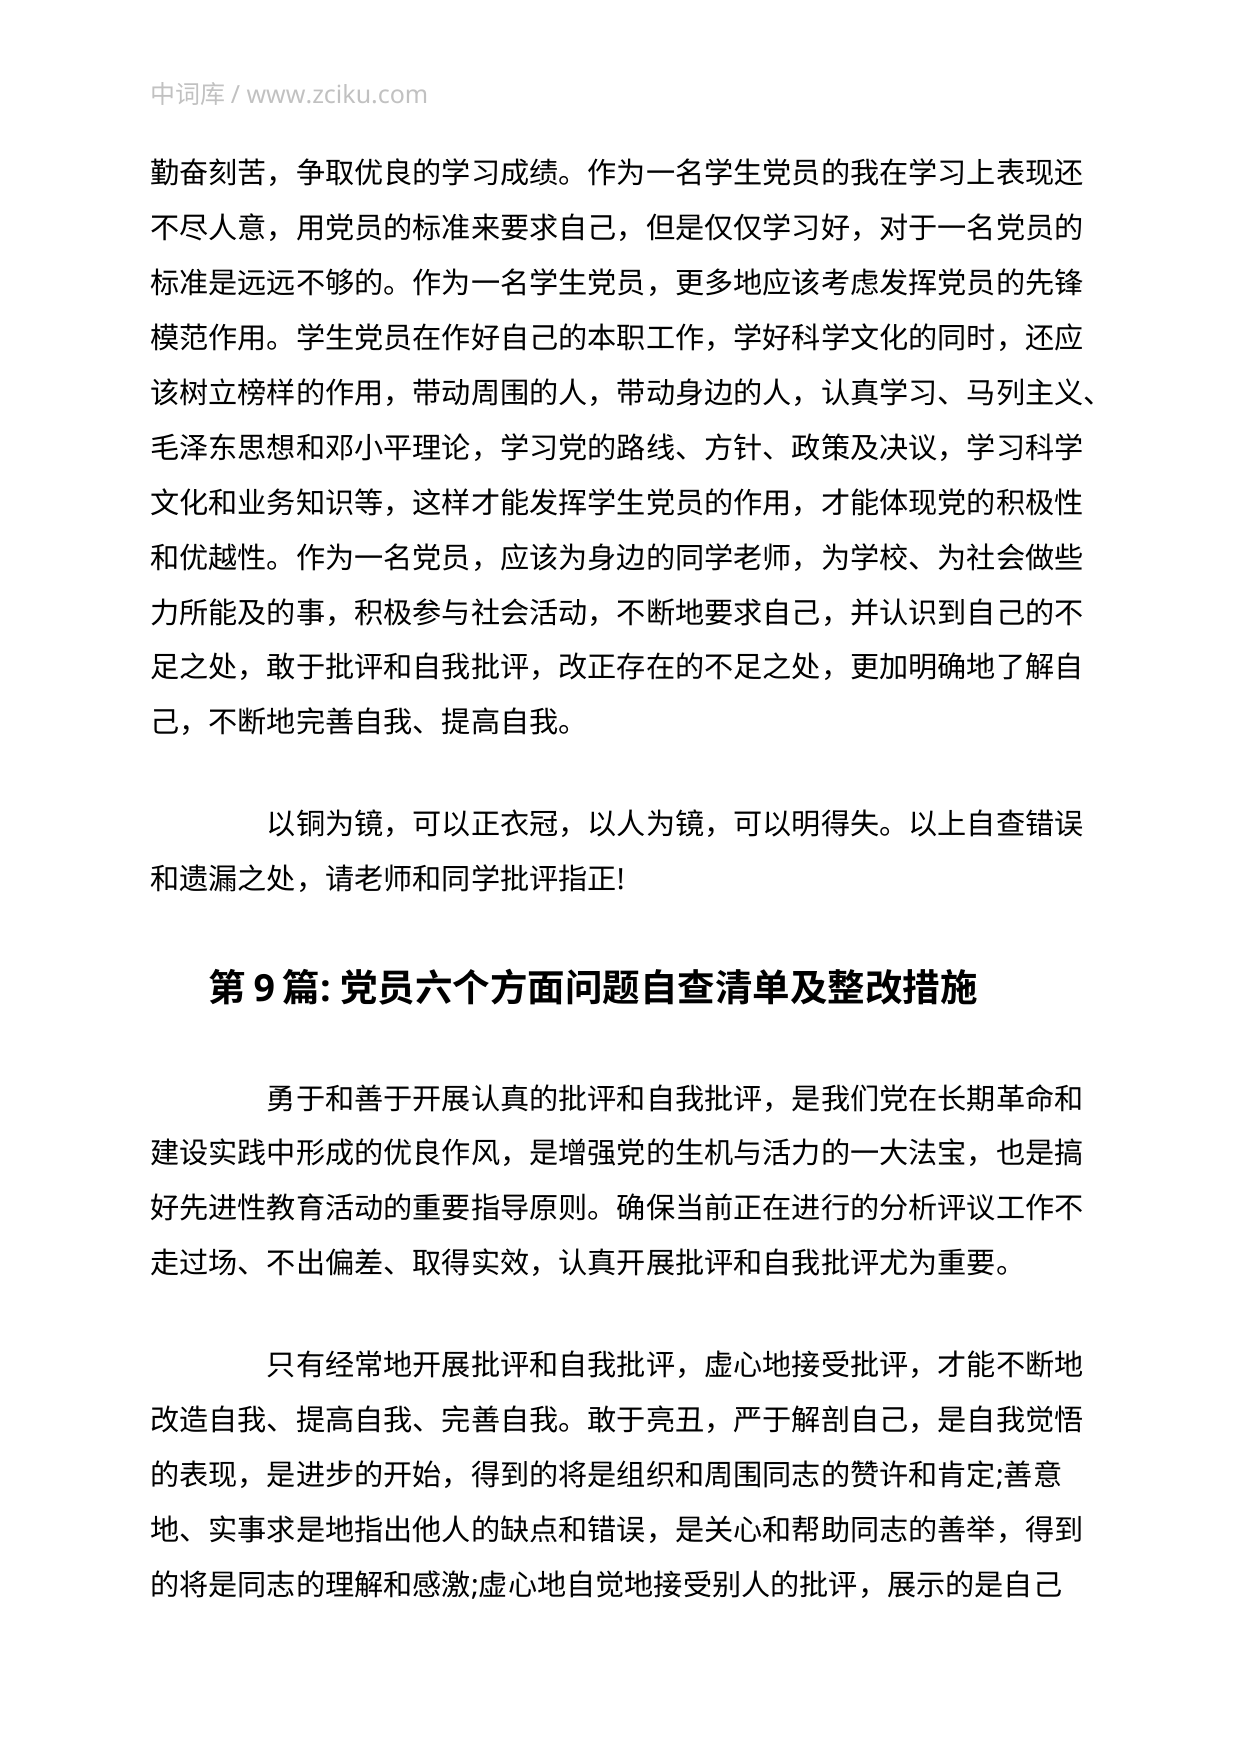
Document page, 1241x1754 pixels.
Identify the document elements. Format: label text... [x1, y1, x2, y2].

text 第9篇: 党员六个方面问题自查清单及整改措施 [150, 958, 1090, 1012]
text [150, 150, 1090, 741]
text 勇于和善于开展认真的批评和自我批评，是我们党在长期革命和建设实践中形成的优良作风，是增强党的生机与活力的一大法宝，也是搞好先进性教育活动的重要指导原则。确保当前正在进行的分析评议工作不走过场、不出偏差、取得实效，认真开展批评和自我批评尤为重要。 [150, 1075, 1090, 1282]
text 以铜为镜，可以正衣冠，以人为镜，可以明得失。以上自查错误和遗漏之处，请老师和同学批评指正! [150, 801, 1090, 898]
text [150, 1342, 1090, 1604]
